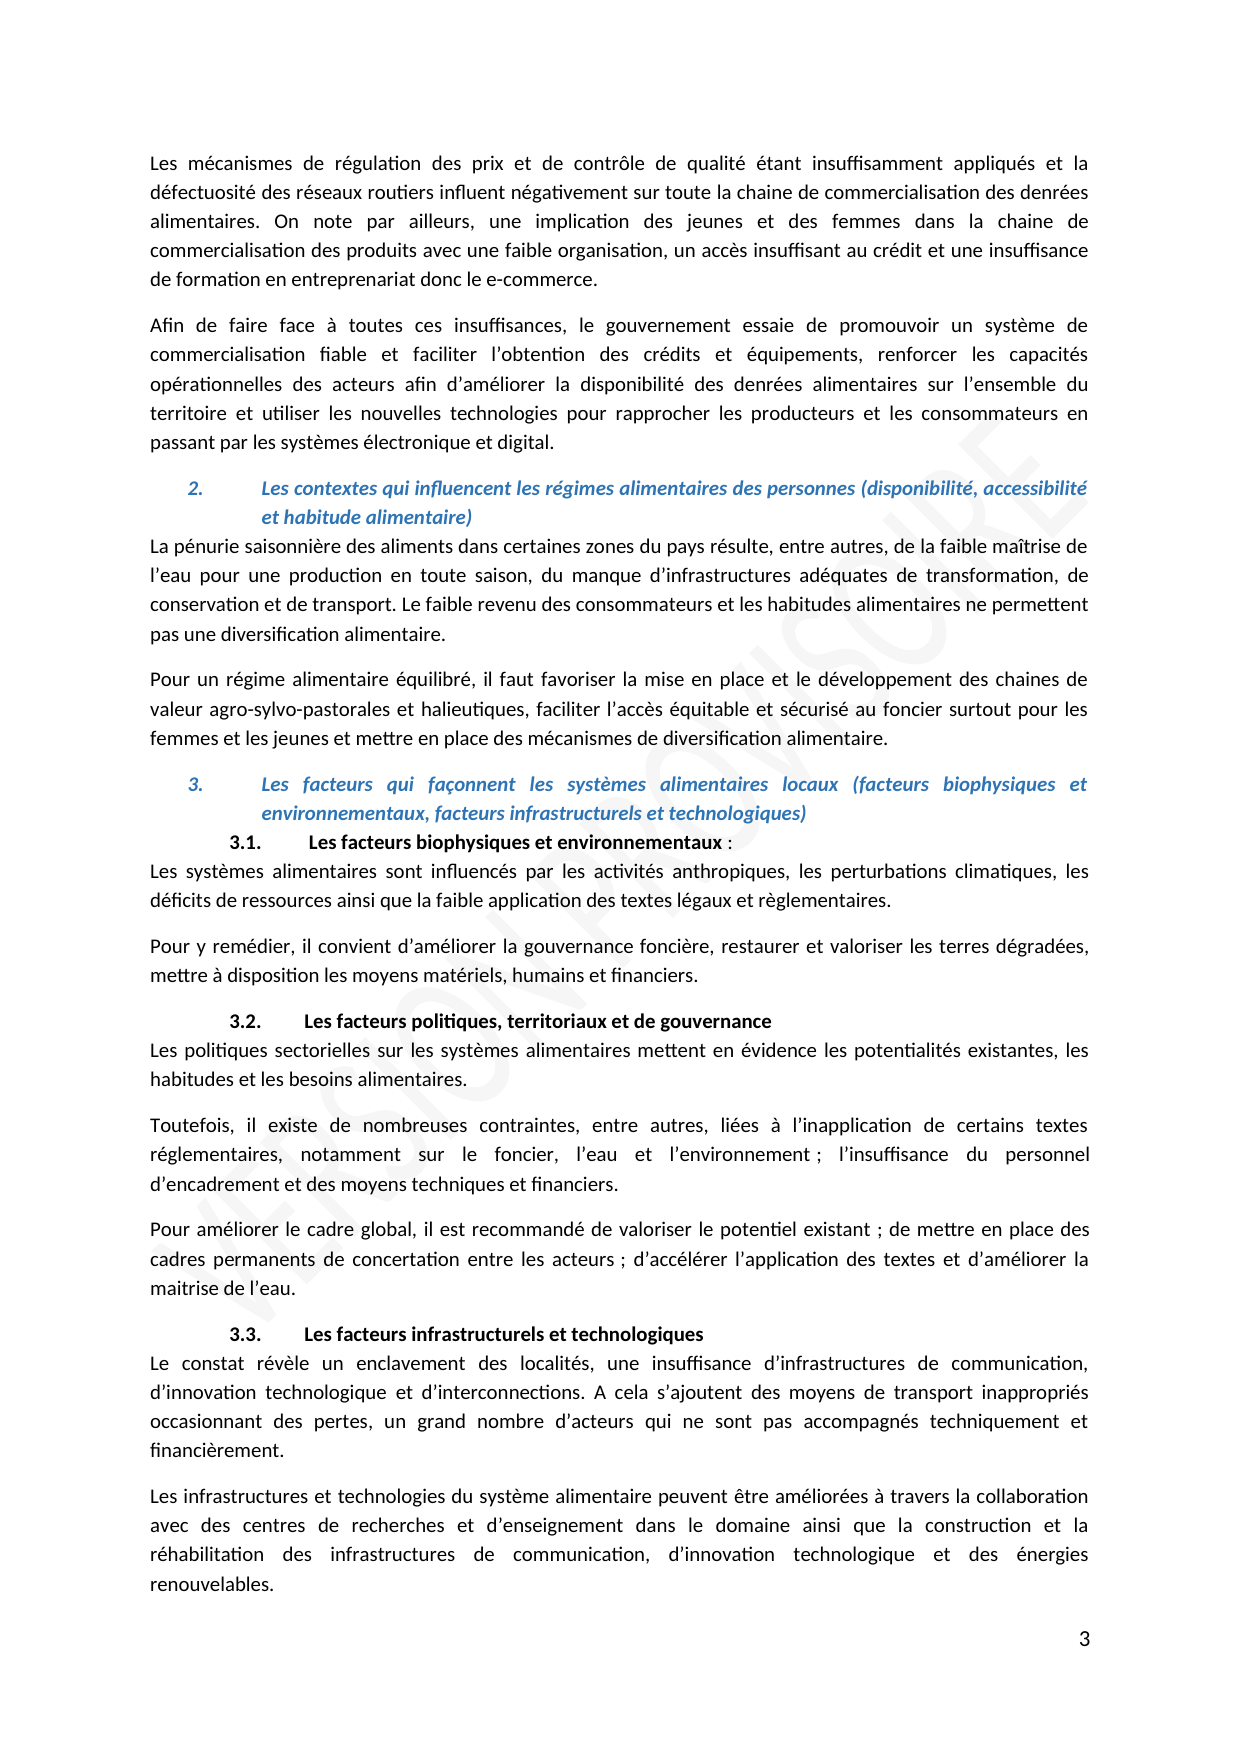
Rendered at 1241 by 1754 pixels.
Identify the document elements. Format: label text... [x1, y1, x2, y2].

list Les facteurs infrastructurels et technologiques [229, 1321, 1090, 1346]
list Les facteurs biophysiques et environnementaux : [229, 829, 1090, 854]
list Les facteurs qui façonnent les systèmes alimentaires locaux (facteurs biophysiques et environnementaux, facteurs infrastructurels et technologiques) [187, 771, 1090, 825]
text Le constat révèle un enclavement des localités, une insuffisance d’infrastructures de communication, d’innovation technologique et d’interconnections. A cela s’ajoutent des moyens de transport inappropriés occasionnant des pertes, un grand nombre d’acteurs qui ne sont pas accompagnés techniquement et financièrement. [150, 1350, 1090, 1463]
text Les infrastructures et technologies du système alimentaire peuvent être améliorées à travers la collaboration avec des centres de recherches et d’enseignement dans le domaine ainsi que la construction et la réhabilitation des infrastructures de communication, d’innovation technologique et des énergies renouvelables. [150, 1483, 1090, 1596]
text Toutefois, il existe de nombreuses contraintes, entre autres, liées à l’inapplication de certains textes réglementaires, notamment sur le foncier, l’eau et l’environnement ; l’insuffisance du personnel d’encadrement et des moyens techniques et financiers. [150, 1112, 1090, 1196]
text Pour un régime alimentaire équilibré, il faut favoriser la mise en place et le développement des chaines de valeur agro-sylvo-pastorales et halieutiques, faciliter l’accès équitable et sécurisé au foncier surtout pour les femmes et les jeunes et mettre en place des mécanismes de diversification alimentaire. [150, 667, 1090, 750]
text Afin de faire face à toutes ces insuffisances, le gouvernement essaie de promouvoir un système de commercialisation fiable et faciliter l’obtention des crédits et équipements, renforcer les capacités opérationnelles des acteurs afin d’améliorer la disponibilité des denrées alimentaires sur l’ensemble du territoire et utiliser les nouvelles technologies pour rapprocher les producteurs et les consommateurs en passant par les systèmes électronique et digital. [150, 312, 1090, 454]
text Les politiques sectorielles sur les systèmes alimentaires mettent en évidence les potentialités existantes, les habitudes et les besoins alimentaires. [150, 1037, 1090, 1092]
text Les systèmes alimentaires sont influencés par les activités anthropiques, les perturbations climatiques, les déficits de ressources ainsi que la faible application des textes légaux et règlementaires. [150, 858, 1090, 913]
list Les contextes qui influencent les régimes alimentaires des personnes (disponibilité, accessibilité et habitude alimentaire) [187, 475, 1090, 529]
text Les mécanismes de régulation des prix et de contrôle de qualité étant insuffisamment appliqués et la défectuosité des réseaux routiers influent négativement sur toute la chaine de commercialisation des denrées alimentaires. On note par ailleurs, une implication des jeunes et des femmes dans la chaine de commercialisation des produits avec une faible organisation, un accès insuffisant au crédit et une insuffisance de formation en entreprenariat donc le e-commerce. [150, 150, 1090, 292]
text La pénurie saisonnière des aliments dans certaines zones du pays résulte, entre autres, de la faible maîtrise de l’eau pour une production en toute saison, du manque d’infrastructures adéquates de transformation, de conservation et de transport. Le faible revenu des consommateurs et les habitudes alimentaires ne permettent pas une diversification alimentaire. [150, 533, 1090, 646]
list Les facteurs politiques, territoriaux et de gouvernance [229, 1008, 1090, 1034]
text Pour améliorer le cadre global, il est recommandé de valoriser le potentiel existant ; de mettre en place des cadres permanents de concertation entre les acteurs ; d’accélérer l’application des textes et d’améliorer la maitrise de l’eau. [150, 1217, 1090, 1300]
text Pour y remédier, il convient d’améliorer la gouvernance foncière, restaurer et valoriser les terres dégradées, mettre à disposition les moyens matériels, humains et financiers. [150, 933, 1090, 988]
